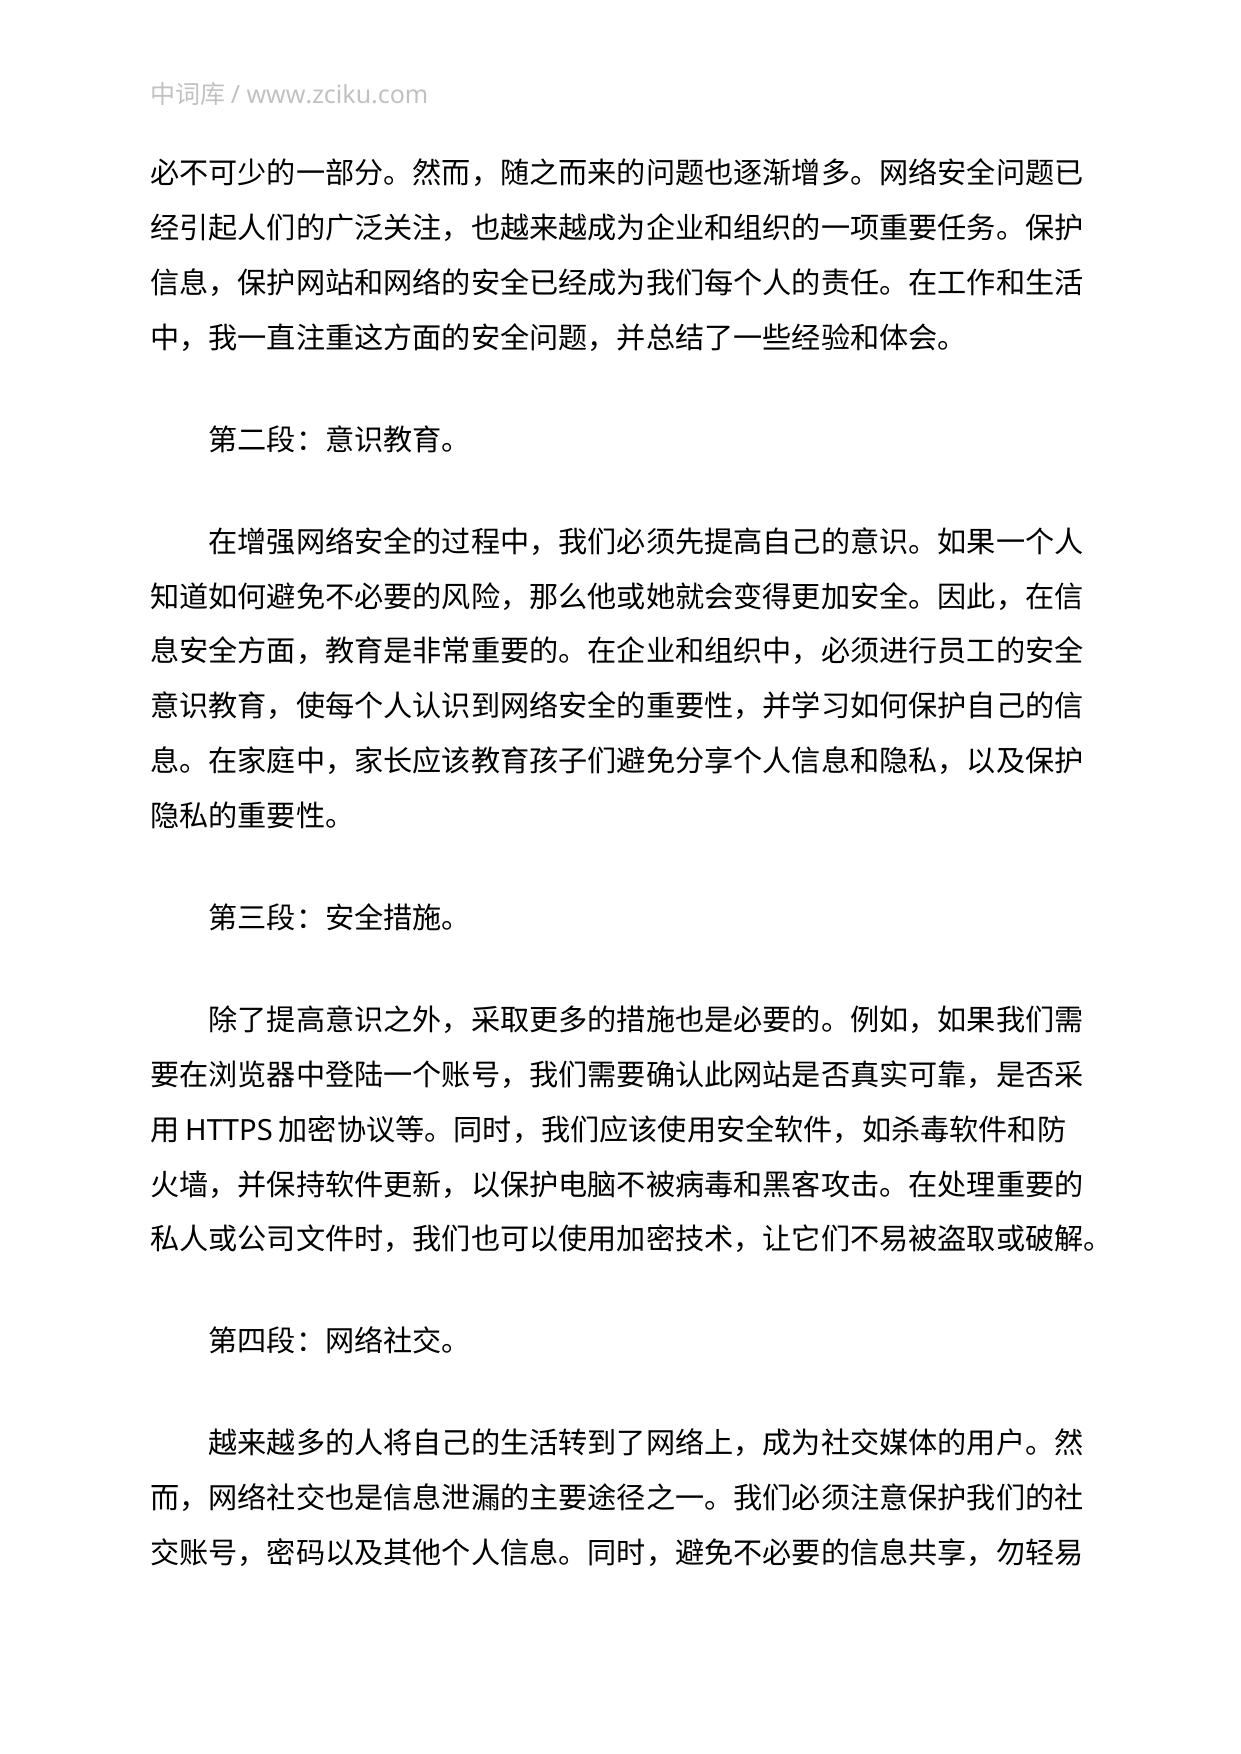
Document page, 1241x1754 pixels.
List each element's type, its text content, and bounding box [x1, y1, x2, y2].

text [150, 150, 1090, 357]
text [150, 1419, 1090, 1572]
text 除了提高意识之外，采取更多的措施也是必要的。例如，如果我们需要在浏览器中登陆一个账号，我们需要确认此网站是否真实可靠，是否采用HTTPS加密协议等。同时，我们应该使用安全软件，如杀毒软件和防火墙，并保持软件更新，以保护电脑不被病毒和黑客攻击。在处理重要的私人或公司文件时，我们也可以使用加密技术，让它们不易被盗取或破解。 [150, 996, 1090, 1258]
text 第二段：意识教育。 [150, 416, 1090, 459]
text 第四段：网络社交。 [150, 1318, 1090, 1360]
text 在增强网络安全的过程中，我们必须先提高自己的意识。如果一个人知道如何避免不必要的风险，那么他或她就会变得更加安全。因此，在信息安全方面，教育是非常重要的。在企业和组织中，必须进行员工的安全意识教育，使每个人认识到网络安全的重要性，并学习如何保护自己的信息。在家庭中，家长应该教育孩子们避免分享个人信息和隐私，以及保护隐私的重要性。 [150, 518, 1090, 835]
text 第三段：安全措施。 [150, 894, 1090, 937]
